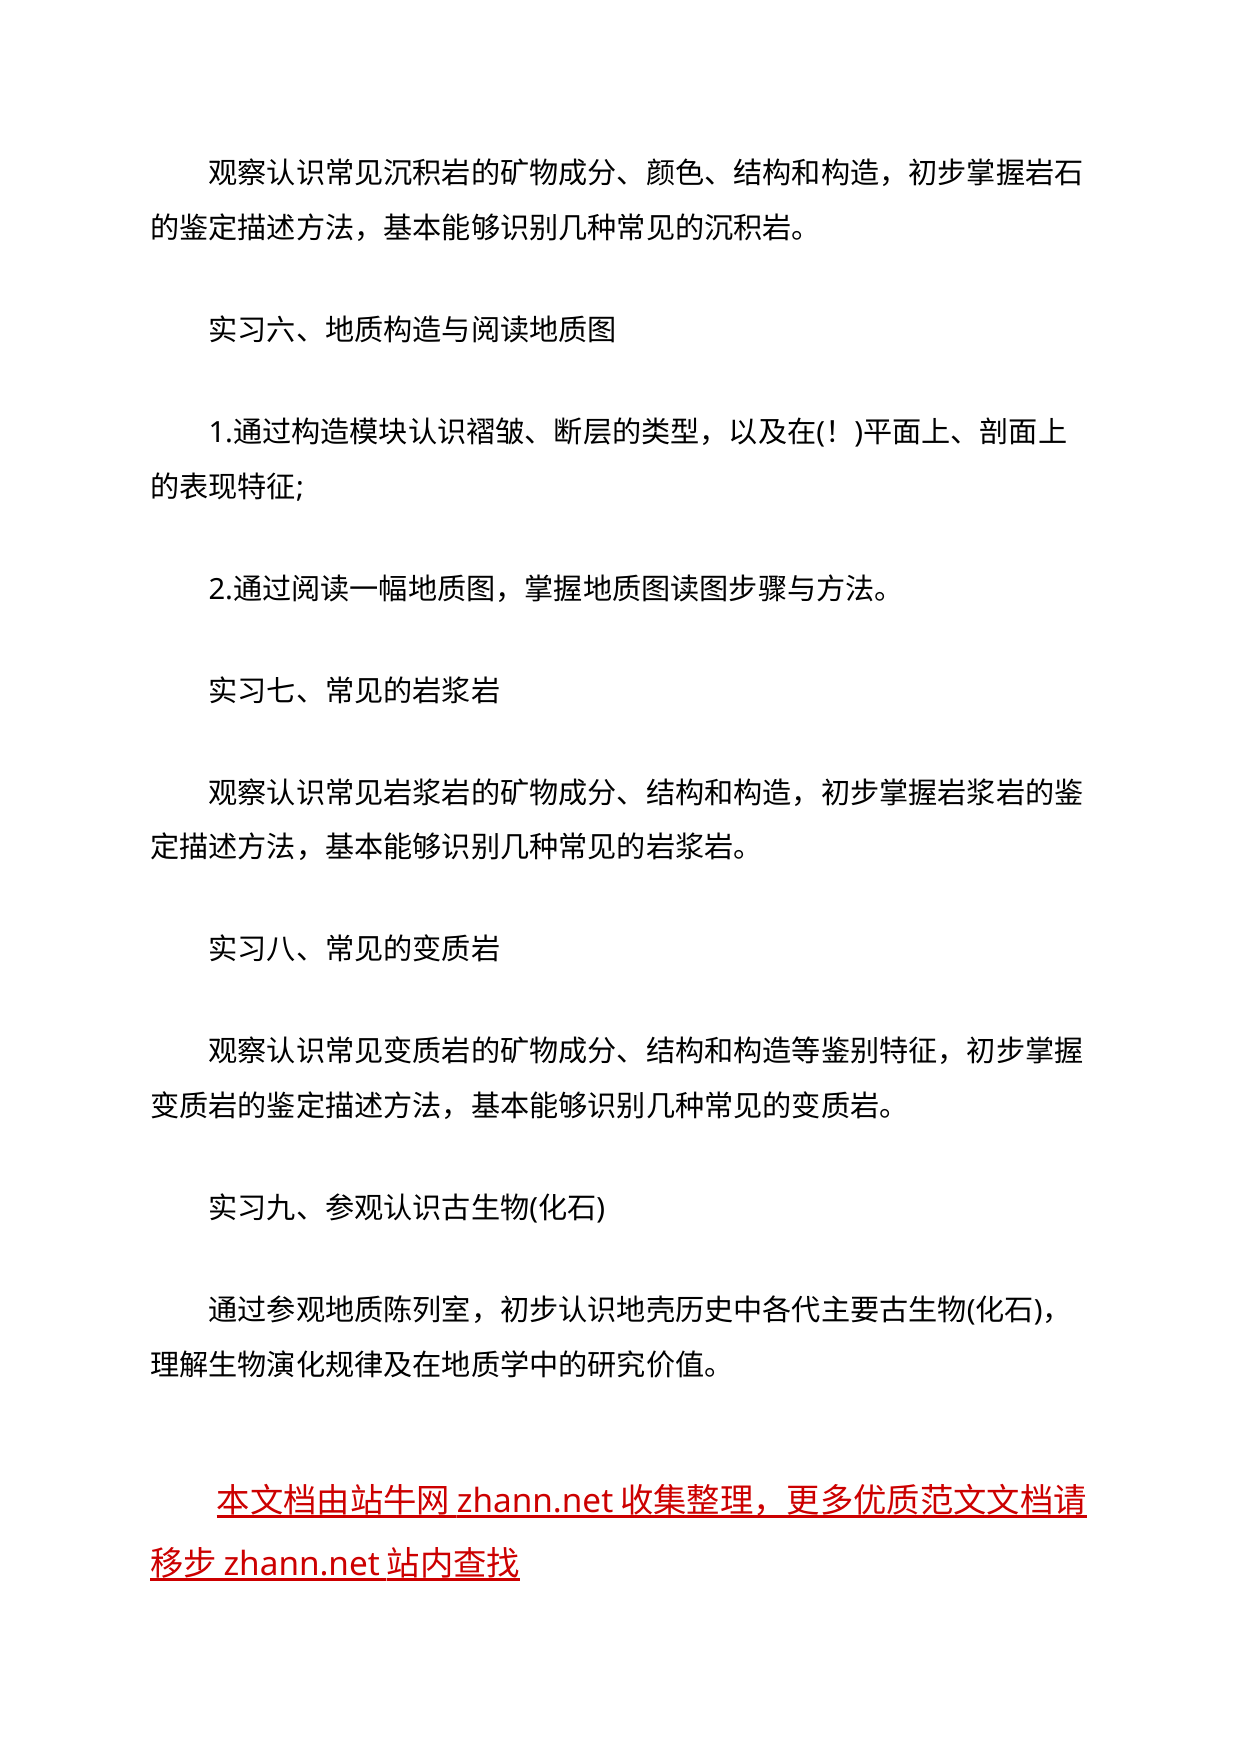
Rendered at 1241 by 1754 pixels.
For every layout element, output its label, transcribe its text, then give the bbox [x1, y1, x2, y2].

text 1.通过构造模块认识褶皱、断层的类型，以及在(！)平面上、剖面上的表现特征; [150, 408, 1090, 506]
text 实习八、常见的变质岩 [150, 926, 1090, 968]
text 本文档由站牛网zhann.net收集整理，更多优质范文文档请移步zhann.net站内查找 [150, 1474, 1090, 1586]
text 通过参观地质陈列室，初步认识地壳历史中各代主要古生物(化石)，理解生物演化规律及在地质学中的研究价值。 [150, 1286, 1090, 1383]
text 观察认识常见岩浆岩的矿物成分、结构和构造，初步掌握岩浆岩的鉴定描述方法，基本能够识别几种常见的岩浆岩。 [150, 769, 1090, 866]
text 观察认识常见变质岩的矿物成分、结构和构造等鉴别特征，初步掌握变质岩的鉴定描述方法，基本能够识别几种常见的变质岩。 [150, 1028, 1090, 1125]
text 实习九、参观认识古生物(化石) [150, 1184, 1090, 1227]
text 实习七、常见的岩浆岩 [150, 667, 1090, 710]
text 观察认识常见沉积岩的矿物成分、颜色、结构和构造，初步掌握岩石的鉴定描述方法，基本能够识别几种常见的沉积岩。 [150, 150, 1090, 247]
text 2.通过阅读一幅地质图，掌握地质图读图步骤与方法。 [150, 565, 1090, 608]
text 实习六、地质构造与阅读地质图 [150, 307, 1090, 349]
